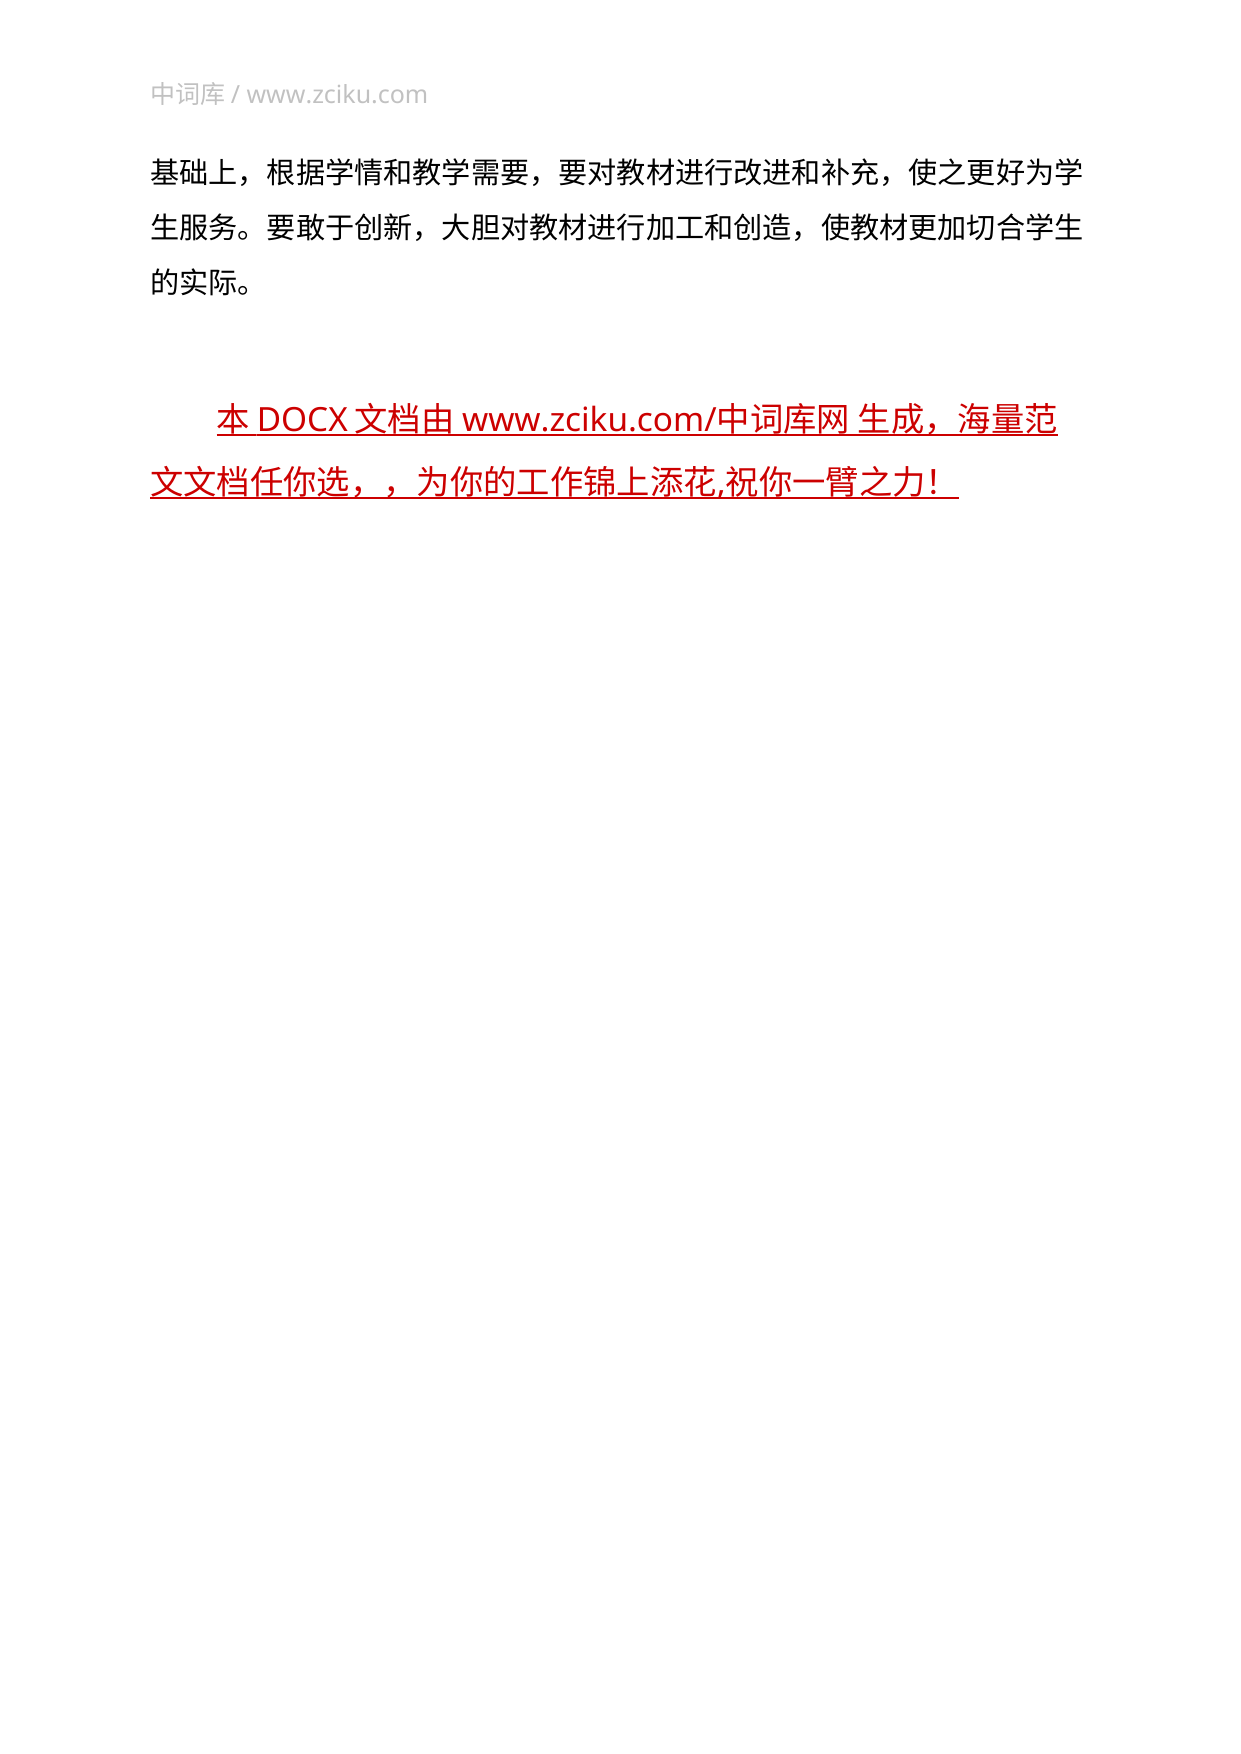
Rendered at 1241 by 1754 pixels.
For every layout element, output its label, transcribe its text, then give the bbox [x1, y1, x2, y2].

text 本DOCX文档由 www.zciku.com/中词库网 生成，海量范文文档任你选，，为你的工作锦上添花,祝你一臂之力！ [150, 393, 1090, 504]
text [150, 150, 1090, 302]
